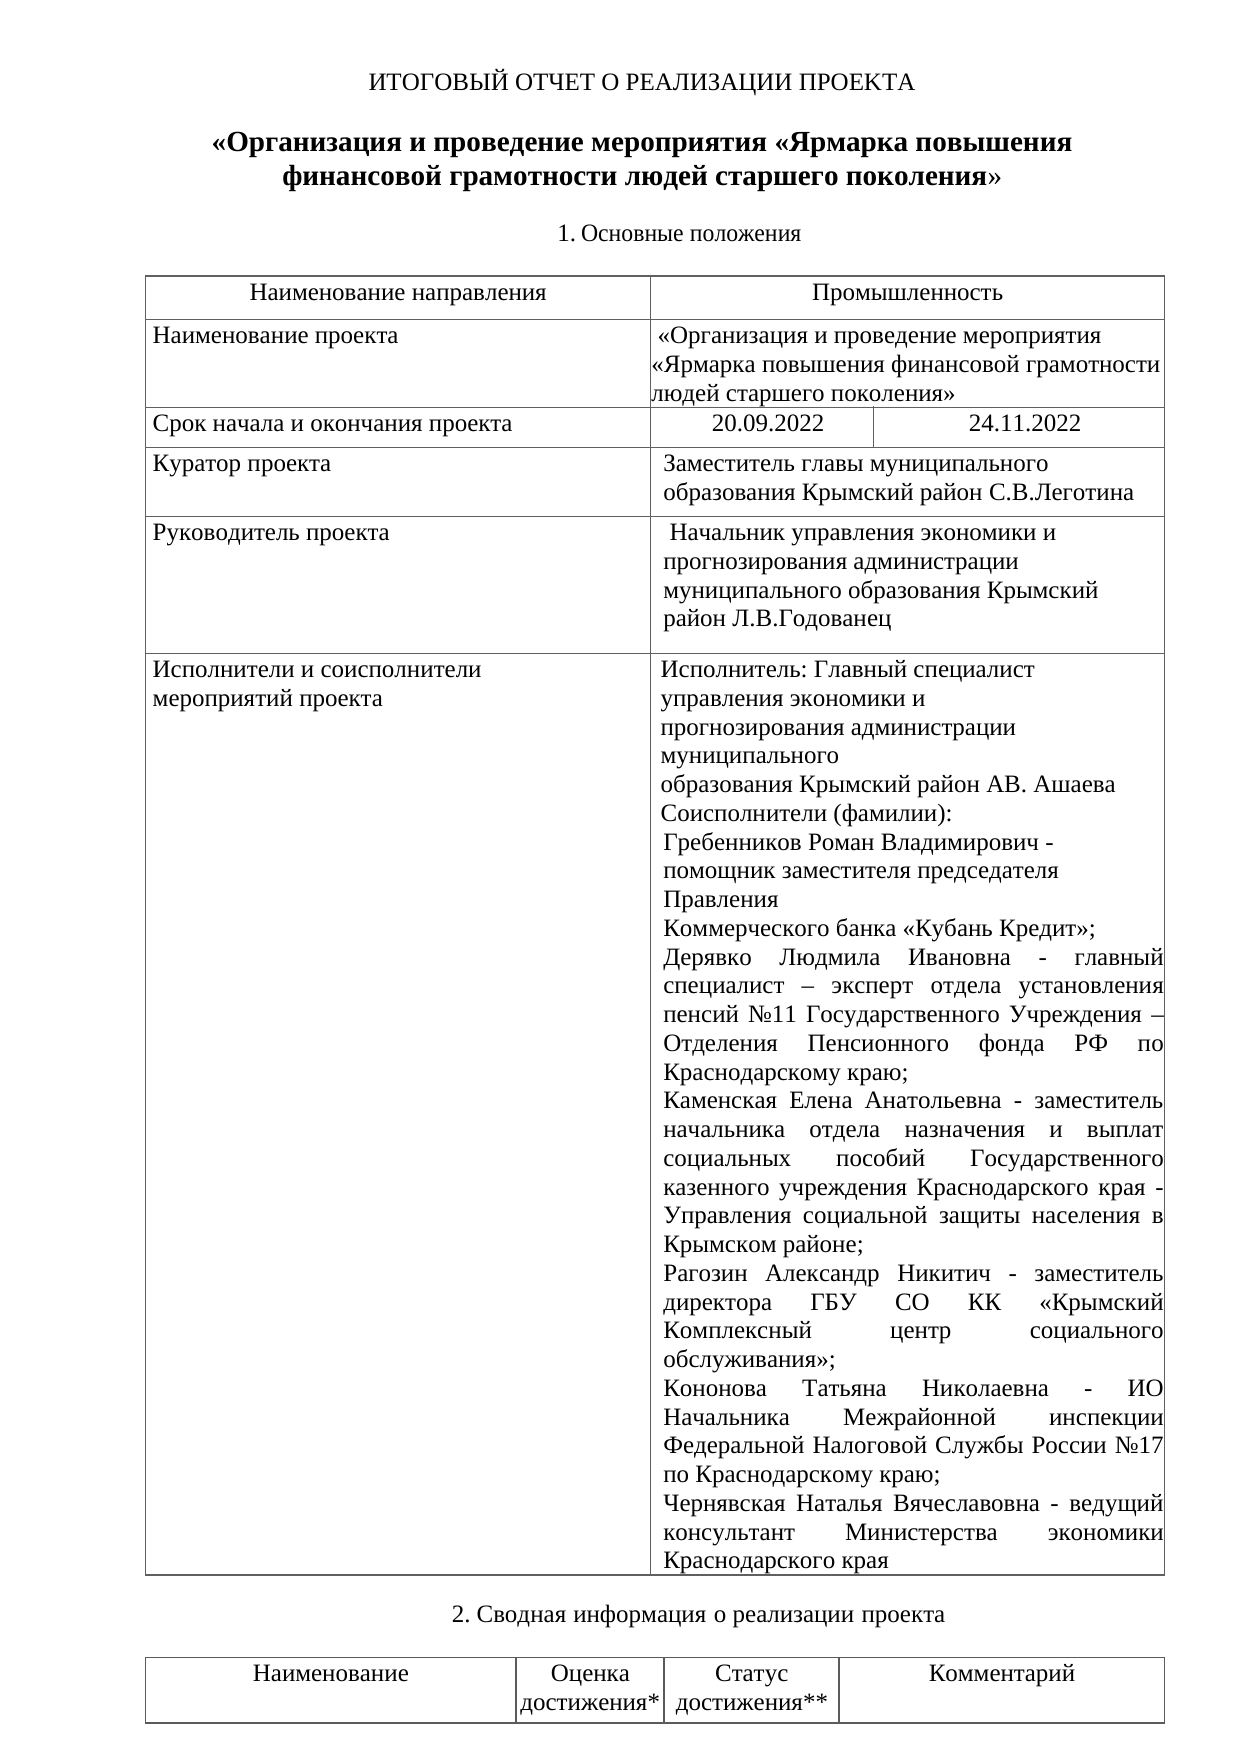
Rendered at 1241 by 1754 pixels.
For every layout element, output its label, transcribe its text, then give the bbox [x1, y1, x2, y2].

table_cell Исполнитель: Главный специалист управления экономики и прогнозирования администрации муниципального образования Крымский район АВ. Ашаева Соисполнители (фамилии): Гребенников Роман Владимирович - помощник заместителя председателя Правления Коммерческого банка «Кубань Кредит»; Дерявко Людмила Ивановна - главный специалист – эксперт отдела установления пенсий №11 Государственного Учреждения – Отделения Пенсионного фонда РФ по Краснодарскому краю; Каменская Елена Анатольевна - заместитель начальника отдела назначения и выплат социальных пособий Государственного казенного учреждения Краснодарского края - Управления социальной защиты населения в Крымском районе; Рагозин Александр Никитич - заместитель директора ГБУ СО КК «Крымский Комплексный центр социального обслуживания»; Кононова Татьяна Николаевна - ИО Начальника Межрайонной инспекции Федеральной Налоговой Службы России №17 по Краснодарскому краю; Чернявская Наталья Вячеславовна - ведущий консультант Министерства экономики Краснодарского края [651, 654, 1164, 1574]
table_header Промышленность [651, 277, 1164, 318]
text ИТОГОВЫЙ ОТЧЕТ О РЕАЛИЗАЦИИ ПPOEKTA [175, 67, 1109, 95]
table_header Статус достижения** [665, 1658, 838, 1722]
table_cell Исполнители и соисполнители мероприятий проекта [146, 654, 650, 1574]
table_cell «Организация и проведение мероприятия «Ярмарка повышения финансовой грамотности людей старшего поколения» [651, 320, 1164, 406]
table_cell 20.09.2022 [651, 408, 873, 447]
table_cell Куратор проекта [146, 448, 650, 516]
table_cell Руководитель проекта [146, 517, 650, 653]
table_cell Срок начала и окончания проекта [146, 408, 650, 447]
table_header Оценка достижения* [517, 1658, 663, 1722]
table_cell Начальник управления экономики и прогнозирования администрации муниципального образования Крымский район Л.В.Годованец [651, 517, 1164, 653]
table_cell 24.11.2022 [874, 408, 1164, 447]
table_header Наименование направления [146, 277, 650, 318]
list Сводная информация о реализации проекта [452, 1599, 1109, 1628]
table_cell Наименование проекта [146, 320, 650, 406]
table_cell Заместитель главы муниципального образования Крымский район С.В.Леготина [651, 448, 1164, 516]
table_header Наименование [146, 1658, 515, 1722]
list Основные положения [249, 218, 1109, 247]
text «Организация и проведение мероприятия «Ярмарка повышения финансовой грамотности людей старшего поколения» [175, 124, 1109, 191]
table_header Комментарий [840, 1658, 1164, 1722]
